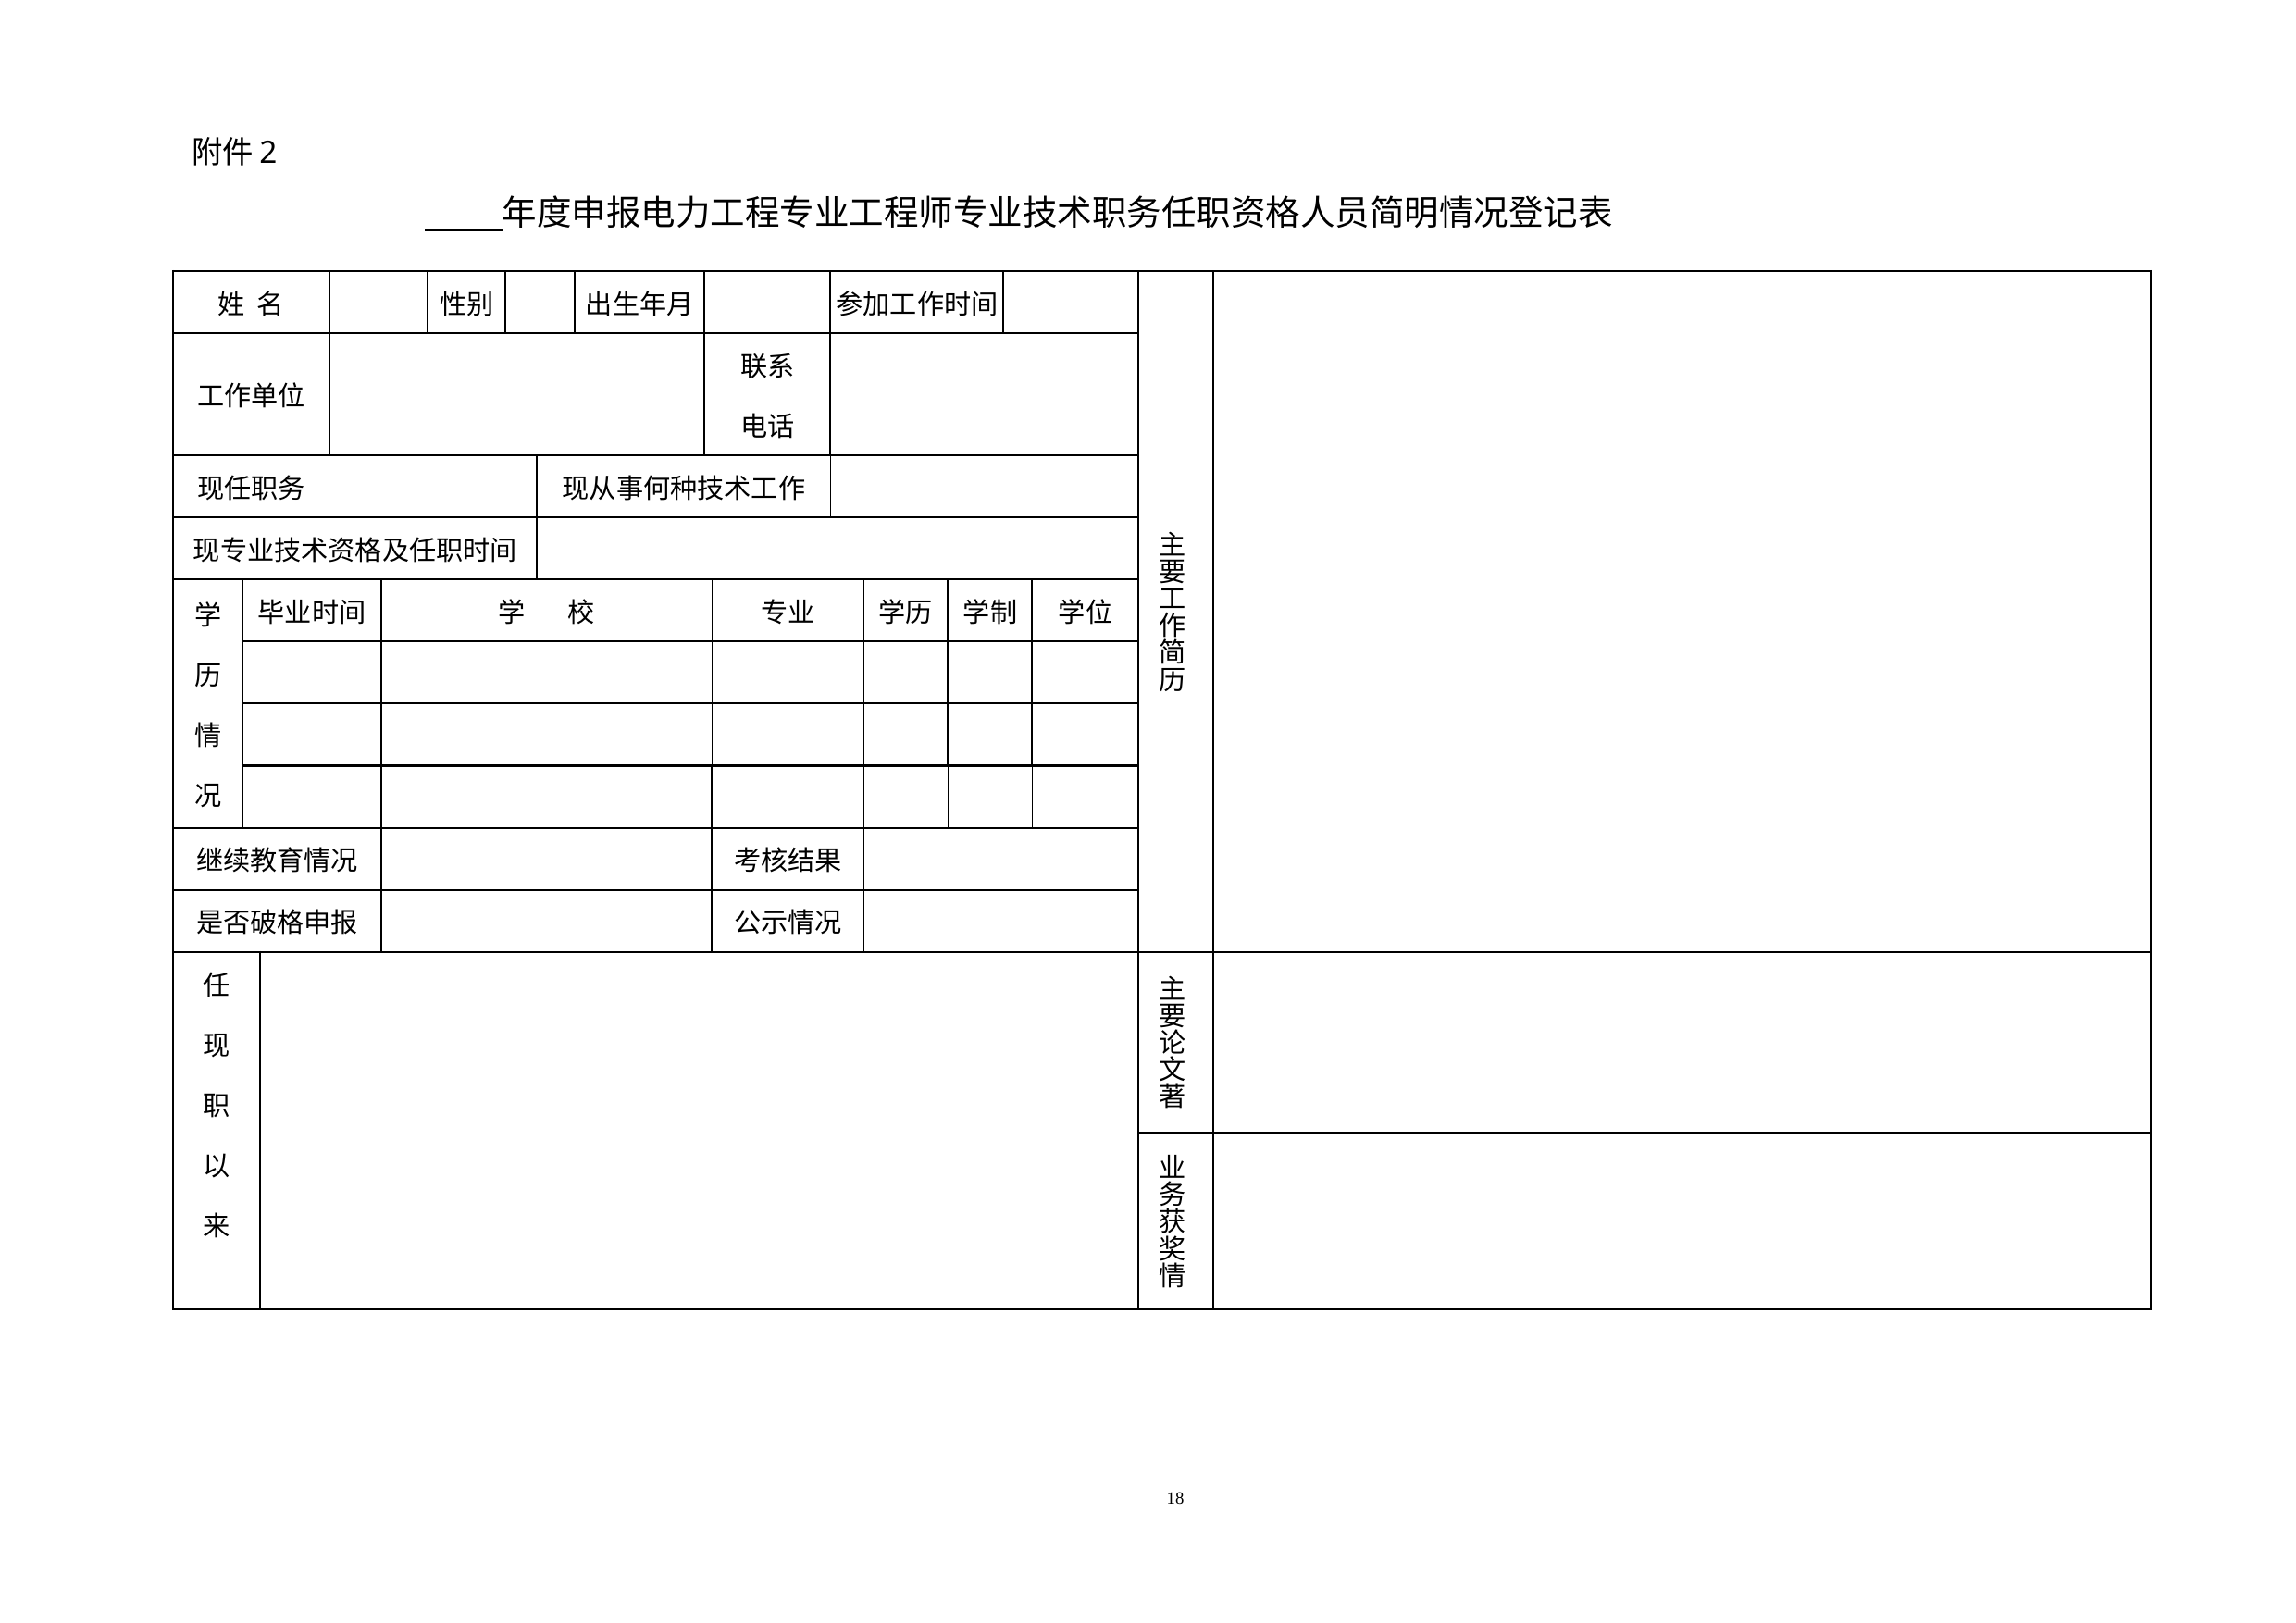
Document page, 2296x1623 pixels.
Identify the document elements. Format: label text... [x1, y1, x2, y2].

text 年度申报电力工程专业工程师专业技术职务任职资格人员简明情况登记表 [192, 180, 2159, 240]
table_cell [864, 704, 947, 764]
table_cell 学制 [949, 580, 1031, 640]
table_cell 学 历 情 况 [174, 580, 242, 826]
table_cell 考核结果 [713, 829, 863, 889]
table_cell 任 现 职 以 来 主 要 业 务 工 作 实 绩 [174, 953, 259, 1308]
table_cell 学历 [864, 580, 947, 640]
table_cell [864, 767, 948, 826]
table_cell 业务获奖情况 [1139, 1134, 1212, 1308]
table_header 性别 [428, 272, 504, 332]
table_cell 毕业时间 [243, 580, 380, 640]
table_cell [949, 704, 1031, 764]
table_cell 继续教育情况 [174, 829, 380, 889]
table_cell 学位 [1033, 580, 1137, 640]
table_cell [261, 953, 1137, 1308]
table_header 姓 名 [174, 272, 329, 332]
table_cell [382, 767, 711, 826]
table_header [330, 272, 427, 332]
table_cell [538, 518, 1137, 578]
table_cell [864, 891, 1137, 951]
table_cell [243, 642, 380, 702]
text 附件2 [192, 119, 2159, 180]
table_cell [864, 829, 1137, 889]
table_cell 现从事何种技术工作 [538, 456, 830, 516]
table_cell [330, 334, 703, 454]
table_cell [329, 456, 536, 516]
table_cell [1214, 1134, 2150, 1308]
table_cell [1214, 953, 2150, 1132]
table_header [1004, 272, 1137, 332]
table_header [506, 272, 574, 332]
table_cell [949, 642, 1031, 702]
table_header 主要工作简历 [1139, 272, 1212, 951]
table_cell 现专业技术资格及任职时间 [174, 518, 536, 578]
table_cell 是否破格申报 [174, 891, 380, 951]
table_cell 工作单位 [174, 334, 329, 454]
table_cell [1033, 767, 1137, 826]
table_cell [864, 642, 947, 702]
table_cell [382, 704, 712, 764]
table_cell [243, 704, 380, 764]
table_header 出生年月 [576, 272, 703, 332]
table_cell 学 校 [382, 580, 712, 640]
table_cell [382, 891, 711, 951]
table_cell 现任职务 [174, 456, 329, 516]
table_cell [831, 334, 1137, 454]
table_header 参加工作时间 [831, 272, 1002, 332]
table_cell [713, 767, 863, 826]
table_cell 公示情况 [713, 891, 863, 951]
table_cell [243, 767, 380, 826]
table_cell [713, 704, 863, 764]
table_cell [949, 767, 1032, 826]
table_header [705, 272, 829, 332]
table_cell [713, 642, 863, 702]
table_cell 联系 电话 [705, 334, 829, 454]
table_cell [1033, 642, 1137, 702]
table_cell [382, 829, 711, 889]
table_header [1214, 272, 2150, 951]
table_cell 主要论文著作 [1139, 953, 1212, 1132]
table_cell [831, 456, 1137, 516]
table_cell 专业 [713, 580, 863, 640]
table_cell [1033, 704, 1137, 764]
table_cell [382, 642, 712, 702]
